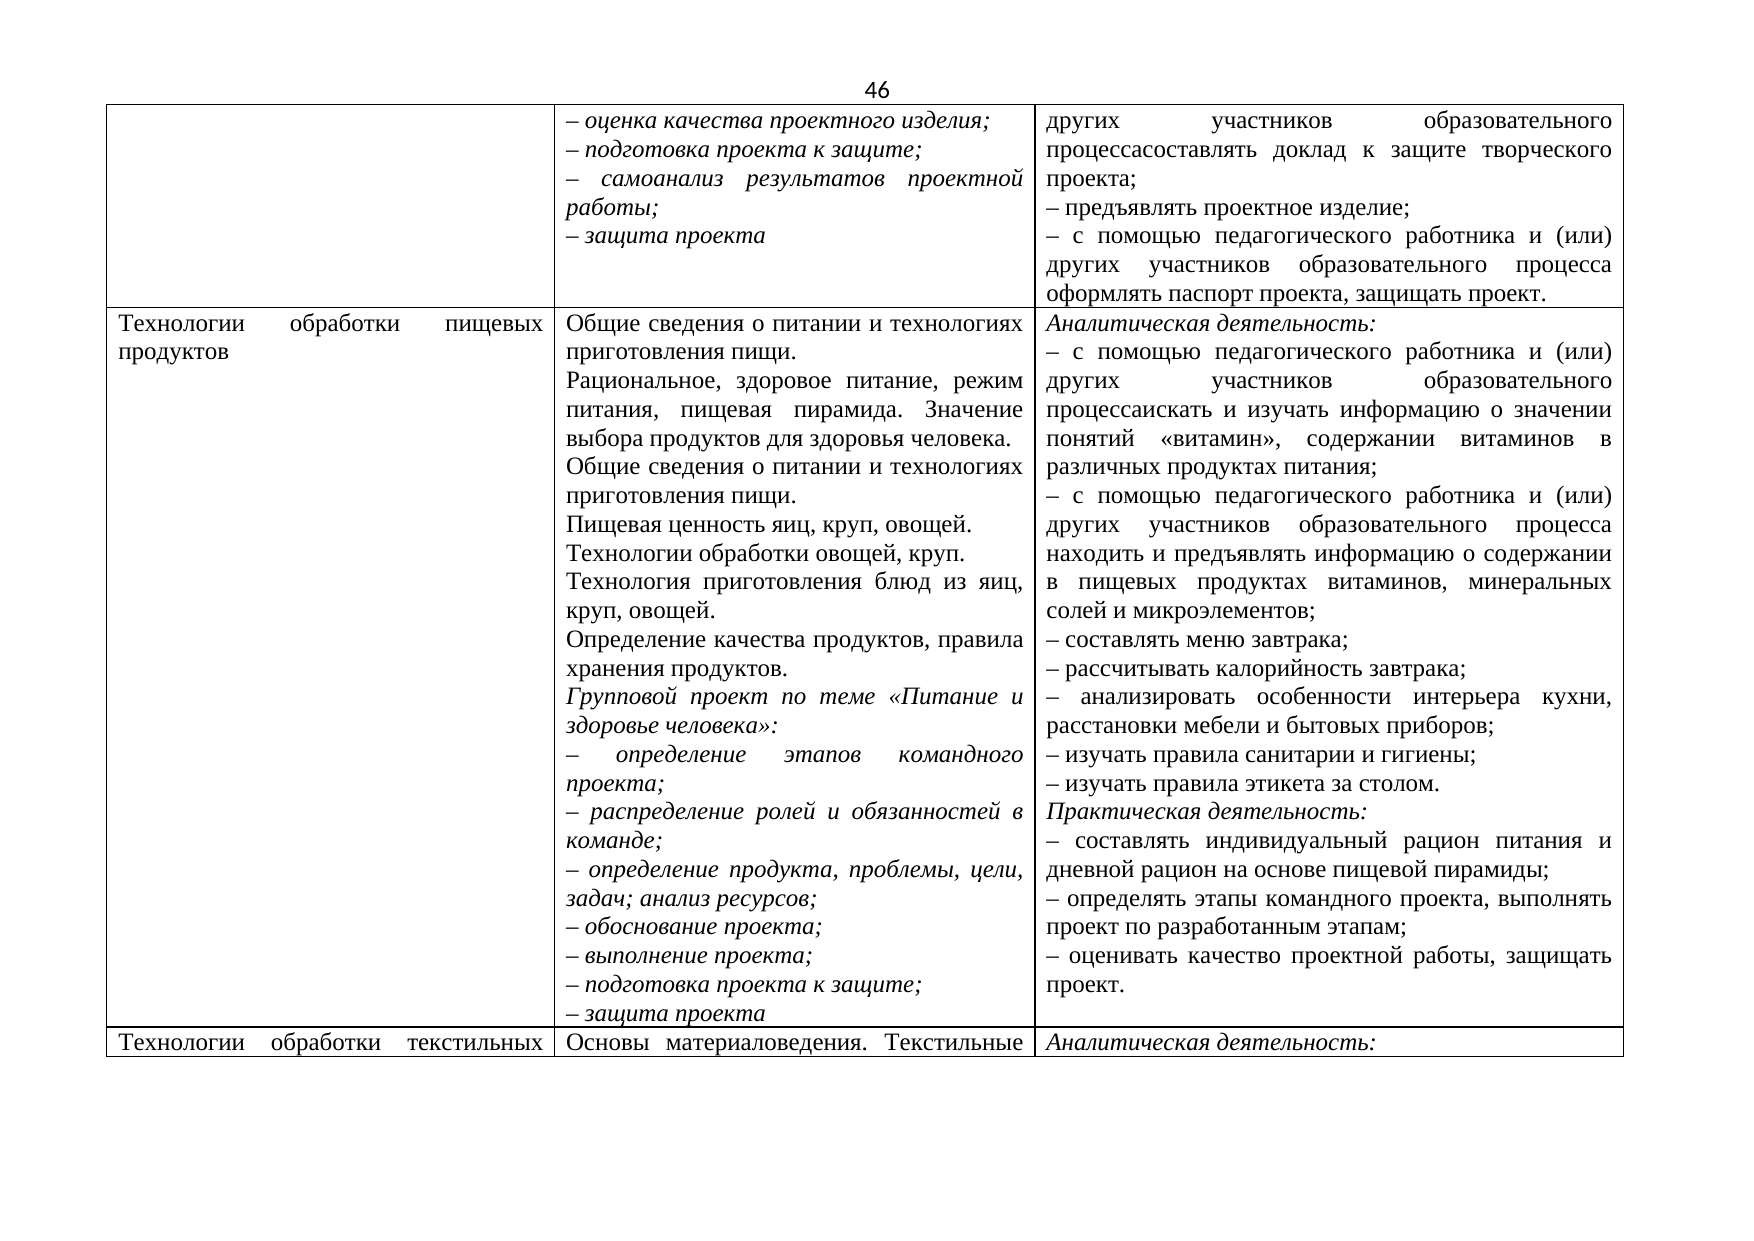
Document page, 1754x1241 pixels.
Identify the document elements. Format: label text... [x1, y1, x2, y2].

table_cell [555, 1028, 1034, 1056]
table_cell Общие сведения о питании и технологиях приготовления пищи. Рациональное, здоровое питание, режим питания, пищевая пирамида. Значение выбора продуктов для здоровья человека. Общие сведения о питании и технологиях приготовления пищи. Пищевая ценность яиц, круп, овощей. Технологии обработки овощей, круп. Технология приготовления блюд из яиц, круп, овощей. Определение качества продуктов, правила хранения продуктов. Групповой проект по теме «Питание и здоровье человека»: – определение этапов командного проекта; – распределение ролей и обязанностей в команде; – определение продукта, проблемы, цели, задач; анализ ресурсов; – обоснование проекта; – выполнение проекта; – подготовка проекта к защите; – защита проекта [555, 308, 1034, 1026]
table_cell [107, 105, 554, 307]
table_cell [555, 105, 1034, 307]
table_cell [1036, 105, 1623, 307]
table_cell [107, 1028, 554, 1056]
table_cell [1036, 1028, 1623, 1056]
table_cell Технологии обработки пищевых продуктов [107, 308, 554, 1026]
table_cell Аналитическая деятельность: – с помощью педагогического работника и (или) других участников образовательного процессаискать и изучать информацию о значении понятий «витамин», содержании витаминов в различных продуктах питания; – с помощью педагогического работника и (или) других участников образовательного процесса находить и предъявлять информацию о содержании в пищевых продуктах витаминов, минеральных солей и микроэлементов; – составлять меню завтрака; – рассчитывать калорийность завтрака; – анализировать особенности интерьера кухни, расстановки мебели и бытовых приборов; – изучать правила санитарии и гигиены; – изучать правила этикета за столом. Практическая деятельность: – составлять индивидуальный рацион питания и дневной рацион на основе пищевой пирамиды; – определять этапы командного проекта, выполнять проект по разработанным этапам; – оценивать качество проектной работы, защищать проект. [1036, 308, 1623, 1026]
